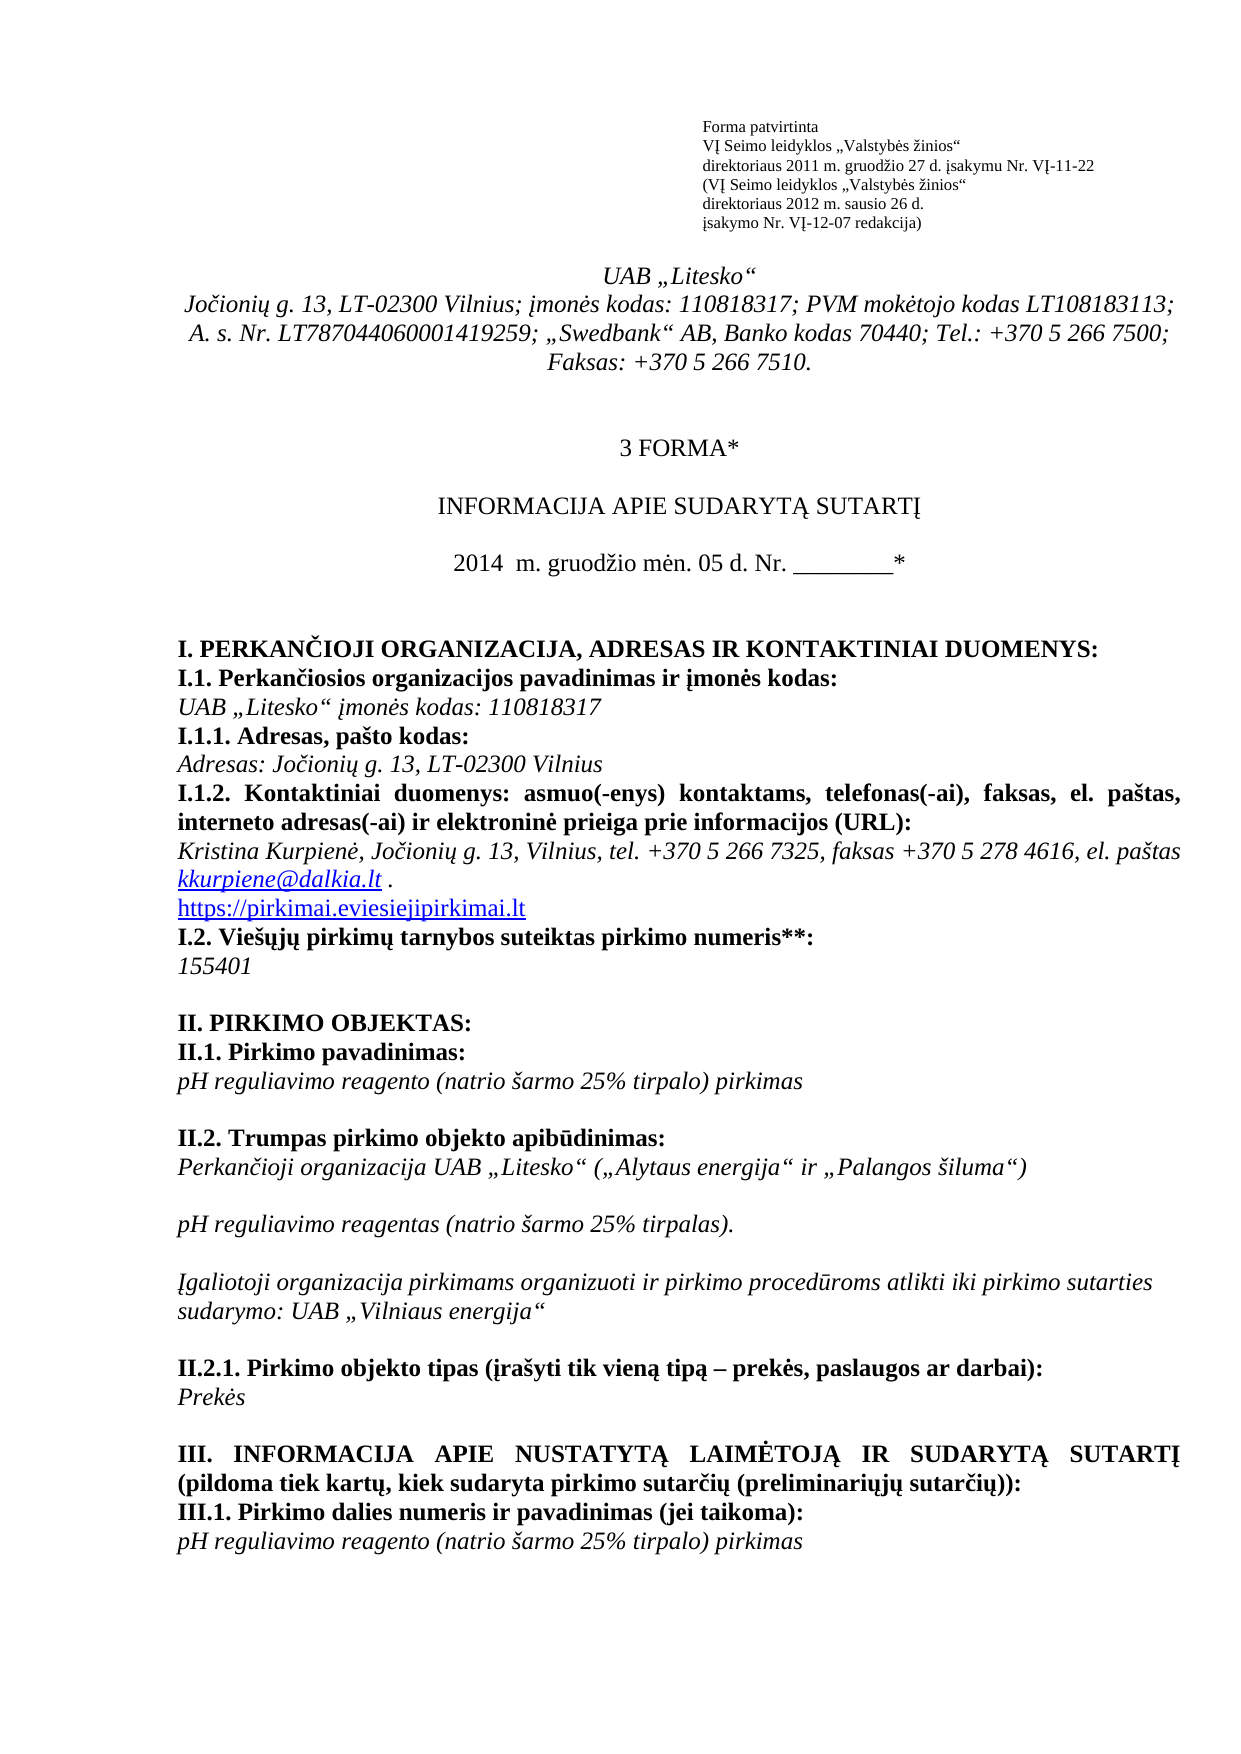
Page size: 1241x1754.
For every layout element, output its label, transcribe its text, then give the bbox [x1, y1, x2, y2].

text A. s. Nr. LT787044060001419259; „Swedbank“ AB, Banko kodas 70440; Tel.: +370 5 266 7500; Faksas: +370 5 266 7510. [177, 318, 1182, 376]
text III. INFORMACIA APIE NUSTATYTĄ LAIMĖTOĄ IR SUDARYTĄ SUTARTĮ (pildoma tiek kartų, kiek sudaryta pirkimo sutarčių (preliminariųjų sutarčių)): [177, 1439, 1182, 1497]
text Prekės [177, 1382, 1182, 1411]
text INFORMACIA APIE SUDARYTĄ SUTARTĮ [177, 491, 1182, 519]
text 3 FORMA* [177, 433, 1182, 462]
text I.1.2. Kontaktiniai duomenys: asmuo(-enys) kontaktams, telefonas(-ai), faksas, el. paštas, interneto adresas(-ai) ir elektroninė prieiga prie informacijos (URL): [177, 778, 1182, 836]
text I. PERKANČIOJI ORGANIZACIJA, ADRESAS IR KONTAKTINIAI DUOMENYS: [177, 634, 1182, 663]
text I.1. Perkančiosios organizacijos pavadinimas ir įmonės kodas: [177, 663, 1182, 692]
text pH reguliavimo reagento (natrio šarmo 25% tirpalo) pirkimas [177, 1526, 1182, 1554]
text VĮ Seimo leidyklos „Valstybės žinios“ [702, 136, 1182, 155]
text 155401 [177, 951, 1182, 979]
text II.2. Trumpas pirkimo objekto apibūdinimas: [177, 1123, 1182, 1152]
text II.1. Pirkimo pavadinimas: [177, 1037, 1182, 1066]
text direktoriaus 2012 m. sausio 26 d. įsakymo Nr. VĮ-12-07 redakcija) [702, 194, 1182, 232]
text Forma patvirtinta [702, 117, 1182, 136]
text Įgaliotoji organizacija pirkimams organizuoti ir pirkimo procedūroms atlikti iki pirkimo sutarties sudarymo: UAB „Vilniaus energija“ [177, 1267, 1182, 1324]
text UAB „Litesko“ [177, 261, 1182, 289]
text II.2.1. Pirkimo objekto tipas (įrašyti tik vieną tipą – prekės, paslaugos ar darbai): [177, 1353, 1182, 1382]
text Perkančioji organizacija UAB „Litesko“ („Alytaus energija“ ir „Palangos šiluma“) [177, 1152, 1182, 1181]
text I.2. Viešųjų pirkimų tarnybos suteiktas pirkimo numeris**: [177, 922, 1182, 951]
text I.1.1. Adresas, pašto kodas: [177, 721, 1182, 749]
text pH reguliavimo reagento (natrio šarmo 25% tirpalo) pirkimas [177, 1066, 1182, 1094]
text II. PIRKIMO OBEKTAS: [177, 1008, 1182, 1037]
text 2014 m. gruodžio mėn. 05 d. Nr. ________* [177, 548, 1182, 577]
text Kristina Kurpienė, Jočionių g. 13, Vilnius, tel. +370 5 266 7325, faksas +370 5 278 4616, el. paštas kkurpiene@dalkia.lt . [177, 836, 1182, 893]
text Adresas: Jočionių g. 13, LT-02300 Vilnius [177, 749, 1182, 778]
text III.1. Pirkimo dalies numeris ir pavadinimas (jei taikoma): [177, 1497, 1182, 1526]
text https://pirkimai.eviesiejipirkimai.lt [177, 893, 1182, 922]
text pH reguliavimo reagentas (natrio šarmo 25% tirpalas). [177, 1209, 1182, 1238]
text (VĮ Seimo leidyklos „Valstybės žinios“ [702, 174, 1182, 194]
text Jočionių g. 13, LT-02300 Vilnius; įmonės kodas: 110818317; PVM mokėtojo kodas LT108183113; [177, 289, 1182, 318]
text UAB „Litesko“ įmonės kodas: 110818317 [177, 692, 1182, 721]
text direktoriaus 2011 m. gruodžio 27 d. įsakymu Nr. VĮ-11-22 [702, 155, 1182, 174]
